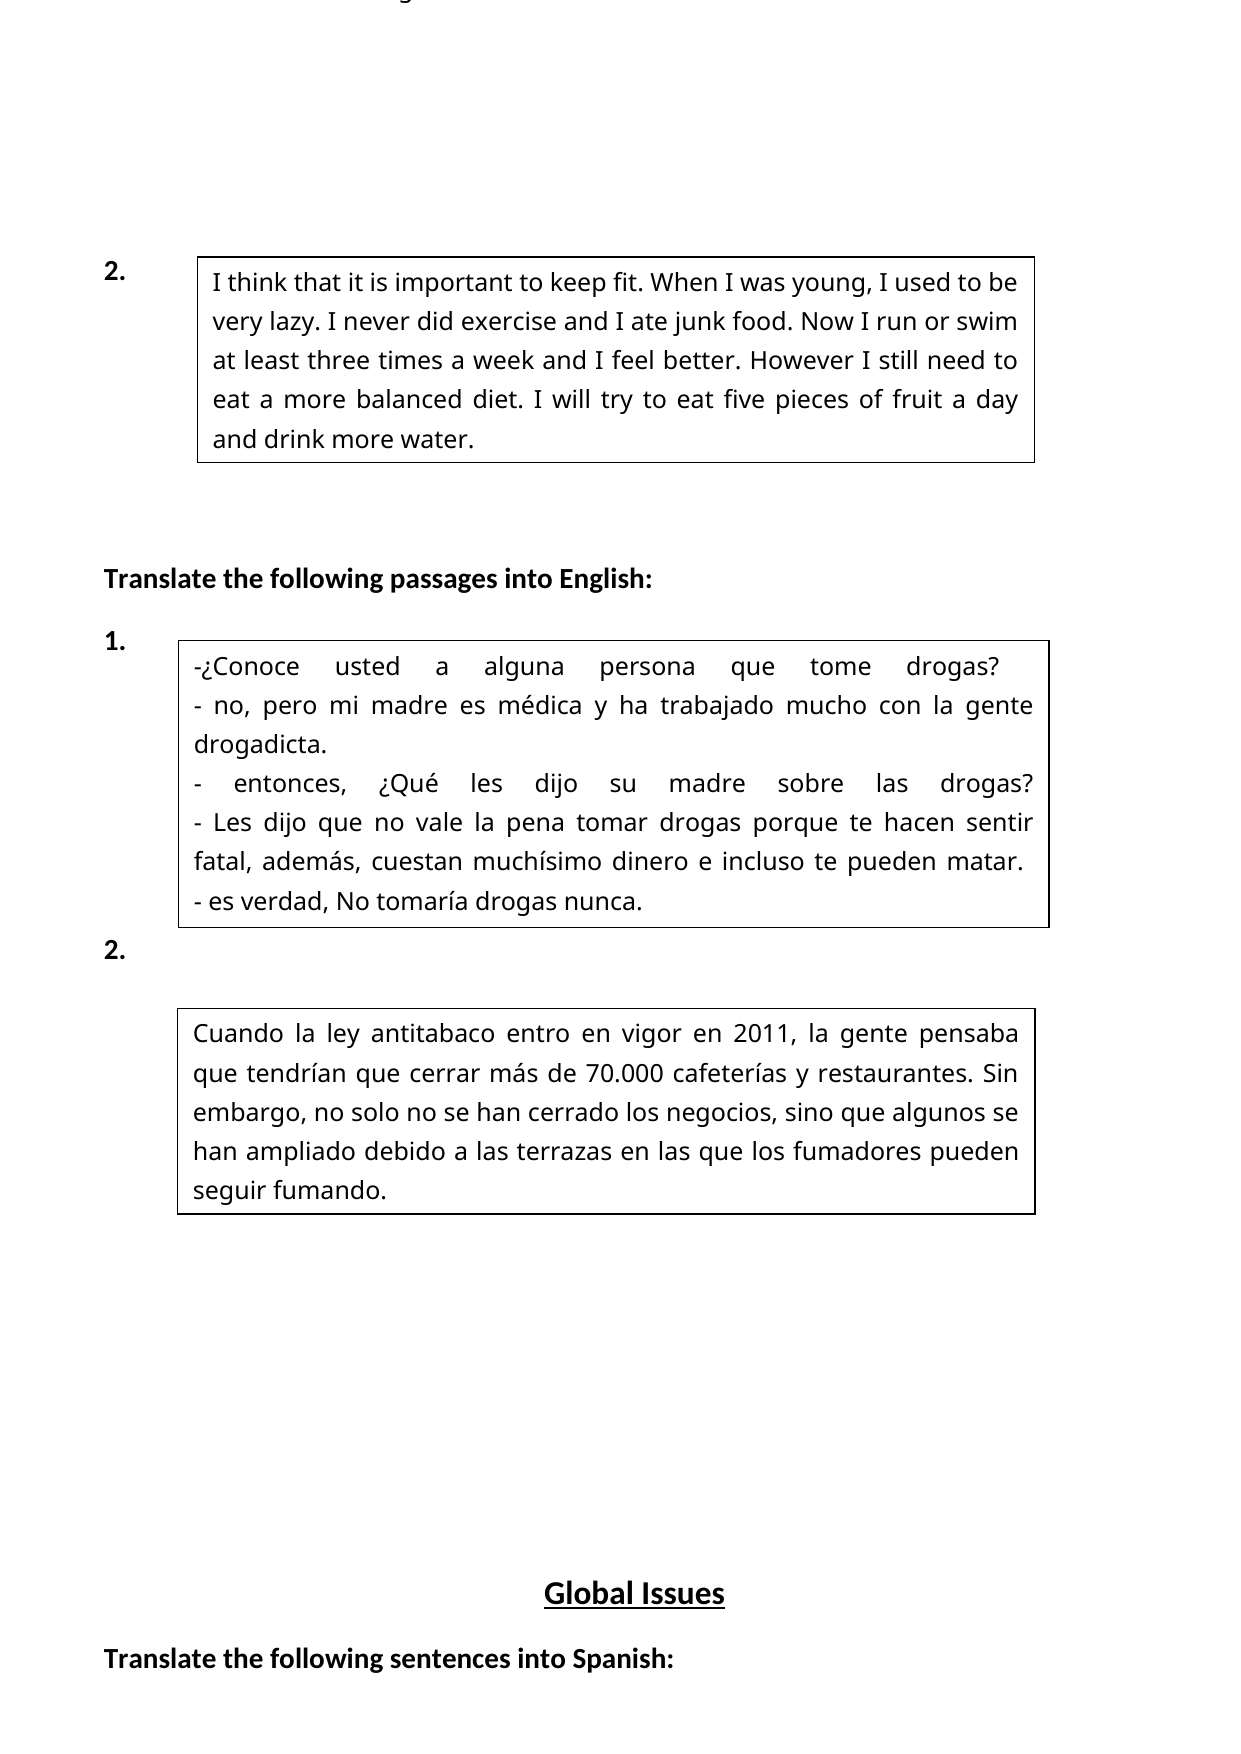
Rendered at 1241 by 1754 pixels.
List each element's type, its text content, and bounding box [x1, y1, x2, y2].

text Translate the following sentences into Spanish: [103, 1640, 1165, 1675]
text 1. [103, 622, 1165, 658]
text Global Issues [103, 1572, 1165, 1613]
text 2. [103, 931, 1165, 967]
text Translate the following passages into English: [103, 560, 1165, 596]
text 2. [103, 252, 1165, 287]
